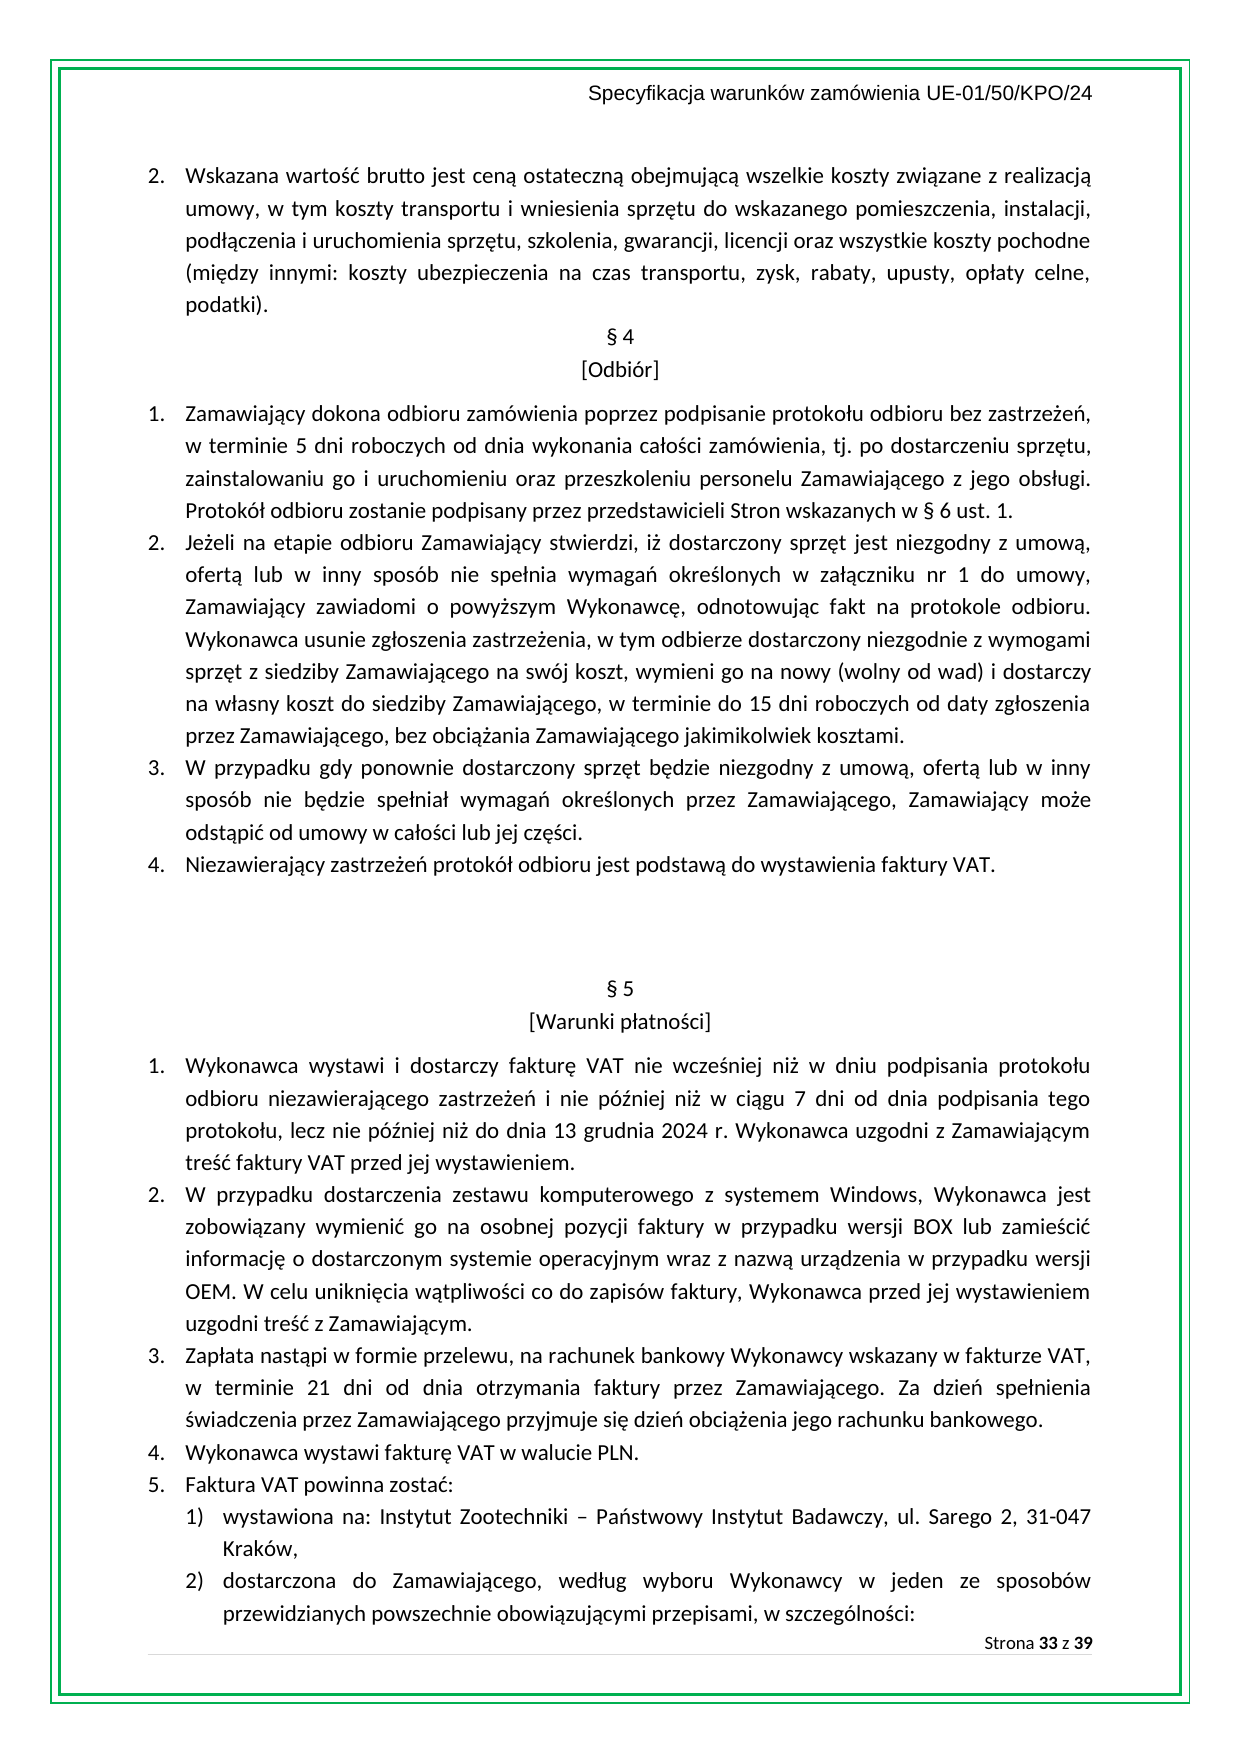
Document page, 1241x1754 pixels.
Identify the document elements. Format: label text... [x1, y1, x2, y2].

list Wykonawca wystawi fakturę VAT w walucie PLN. [148, 1438, 1092, 1466]
list W przypadku dostarczenia zestawu komputerowego z systemem Windows, Wykonawca jest zobowiązany wymienić go na osobnej pozycji faktury w przypadku wersji BOX lub zamieścić informację o dostarczonym systemie operacyjnym wraz z nazwą urządzenia w przypadku wersji OEM. W celu uniknięcia wątpliwości co do zapisów faktury, Wykonawca przed jej wystawieniem uzgodni treść z Zamawiającym. [148, 1180, 1092, 1337]
list Jeżeli na etapie odbioru Zamawiający stwierdzi, iż dostarczony sprzęt jest niezgodny z umową, ofertą lub w inny sposób nie spełnia wymagań określonych w załączniku nr 1 do umowy, Zamawiający zawiadomi o powyższym Wykonawcę, odnotowując fakt na protokole odbioru. Wykonawca usunie zgłoszenia zastrzeżenia, w tym odbierze dostarczony niezgodnie z wymogami sprzęt z siedziby Zamawiającego na swój koszt, wymieni go na nowy (wolny od wad) i dostarczy na własny koszt do siedziby Zamawiającego, w terminie do 15 dni roboczych od daty zgłoszenia przez Zamawiającego, bez obciążania Zamawiającego jakimikolwiek kosztami. [148, 528, 1092, 749]
list Wskazana wartość brutto jest ceną ostateczną obejmującą wszelkie koszty związane z realizacją umowy, w tym koszty transportu i wniesienia sprzętu do wskazanego pomieszczenia, instalacji, podłączenia i uruchomienia sprzętu, szkolenia, gwarancji, licencji oraz wszystkie koszty pochodne (między innymi: koszty ubezpieczenia na czas transportu, zysk, rabaty, upusty, opłaty celne, podatki). [148, 162, 1092, 318]
list W przypadku gdy ponownie dostarczony sprzęt będzie niezgodny z umową, ofertą lub w inny sposób nie będzie spełniał wymagań określonych przez Zamawiającego, Zamawiający może odstąpić od umowy w całości lub jej części. [148, 753, 1092, 846]
text § 5 [148, 974, 1092, 1003]
text [Warunki płatności] [148, 1007, 1092, 1035]
list Wykonawca wystawi i dostarczy fakturę VAT nie wcześniej niż w dniu podpisania protokołu odbioru niezawierającego zastrzeżeń i nie później niż w ciągu 7 dni od dnia podpisania tego protokołu, lecz nie później niż do dnia 13 grudnia 2024 r. Wykonawca uzgodni z Zamawiającym treść faktury VAT przed jej wystawieniem. [148, 1051, 1092, 1176]
list Zamawiający dokona odbioru zamówienia poprzez podpisanie protokołu odbioru bez zastrzeżeń, w terminie 5 dni roboczych od dnia wykonania całości zamówienia, tj. po dostarczeniu sprzętu, zainstalowaniu go i uruchomieniu oraz przeszkoleniu personelu Zamawiającego z jego obsługi. Protokół odbioru zostanie podpisany przez przedstawicieli Stron wskazanych w § 6 ust. 1. [148, 399, 1092, 524]
list dostarczona do Zamawiającego, według wyboru Wykonawcy w jeden ze sposobów przewidzianych powszechnie obowiązującymi przepisami, w szczególności: [185, 1566, 1092, 1627]
text [Odbiór] [148, 355, 1092, 383]
list Zapłata nastąpi w formie przelewu, na rachunek bankowy Wykonawcy wskazany w fakturze VAT, w terminie 21 dni od dnia otrzymania faktury przez Zamawiającego. Za dzień spełnienia świadczenia przez Zamawiającego przyjmuje się dzień obciążenia jego rachunku bankowego. [148, 1341, 1092, 1433]
list Faktura VAT powinna zostać: [148, 1470, 1092, 1498]
list wystawiona na: Instytut Zootechniki – Państwowy Instytut Badawczy, ul. Sarego 2, 31-047 Kraków, [185, 1502, 1092, 1562]
text § 4 [148, 322, 1092, 351]
list Niezawierający zastrzeżeń protokół odbioru jest podstawą do wystawienia faktury VAT. [148, 850, 1092, 878]
